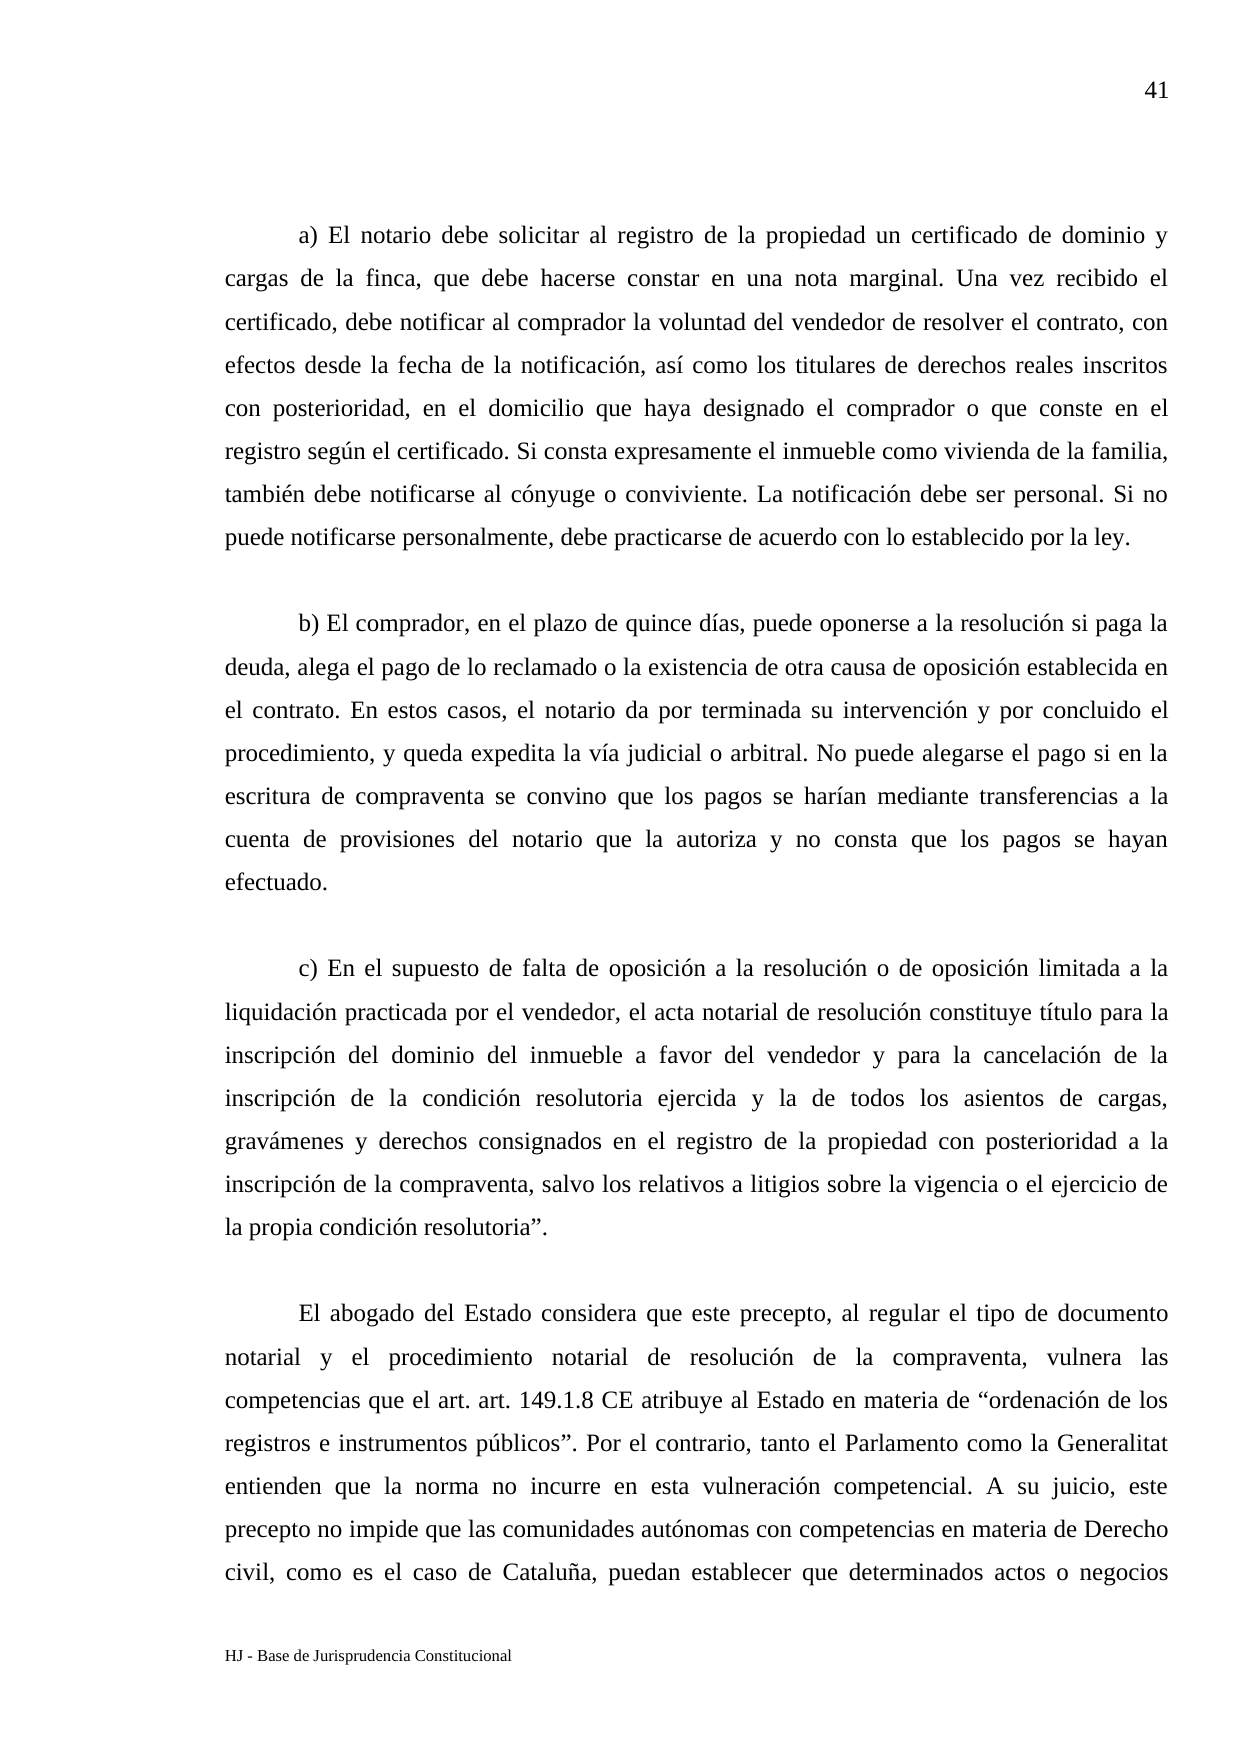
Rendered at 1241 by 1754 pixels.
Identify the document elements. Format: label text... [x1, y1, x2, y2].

text a) El notario debe solicitar al registro de la propiedad un certificado de dominio y cargas de la finca, que debe hacerse constar en una nota marginal. Una vez recibido el certificado, debe notificar al comprador la voluntad del vendedor de resolver el contrato, con efectos desde la fecha de la notificación, así como los titulares de derechos reales inscritos con posterioridad, en el domicilio que haya designado el comprador o que conste en el registro según el certificado. Si consta expresamente el inmueble como vivienda de la familia, también debe notificarse al cónyuge o conviviente. La notificación debe ser personal. Si no puede notificarse personalmente, debe practicarse de acuerdo con lo establecido por la ley. [224, 220, 1169, 551]
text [224, 1298, 1169, 1586]
text b) El comprador, en el plazo de quince días, puede oponerse a la resolución si paga la deuda, alega el pago de lo reclamado o la existencia de otra causa de oposición establecida en el contrato. En estos casos, el notario da por terminada su intervención y por concluido el procedimiento, y queda expedita la vía judicial o arbitral. No puede alegarse el pago si en la escritura de compraventa se convino que los pagos se harían mediante transferencias a la cuenta de provisiones del notario que la autoriza y no consta que los pagos se hayan efectuado. [224, 608, 1169, 896]
text c) En el supuesto de falta de oposición a la resolución o de oposición limitada a la liquidación practicada por el vendedor, el acta notarial de resolución constituye título para la inscripción del dominio del inmueble a favor del vendedor y para la cancelación de la inscripción de la condición resolutoria ejercida y la de todos los asientos de cargas, gravámenes y derechos consignados en el registro de la propiedad con posterioridad a la inscripción de la compraventa, salvo los relativos a litigios sobre la vigencia o el ejercicio de la propia condición resolutoria”. [224, 953, 1169, 1241]
